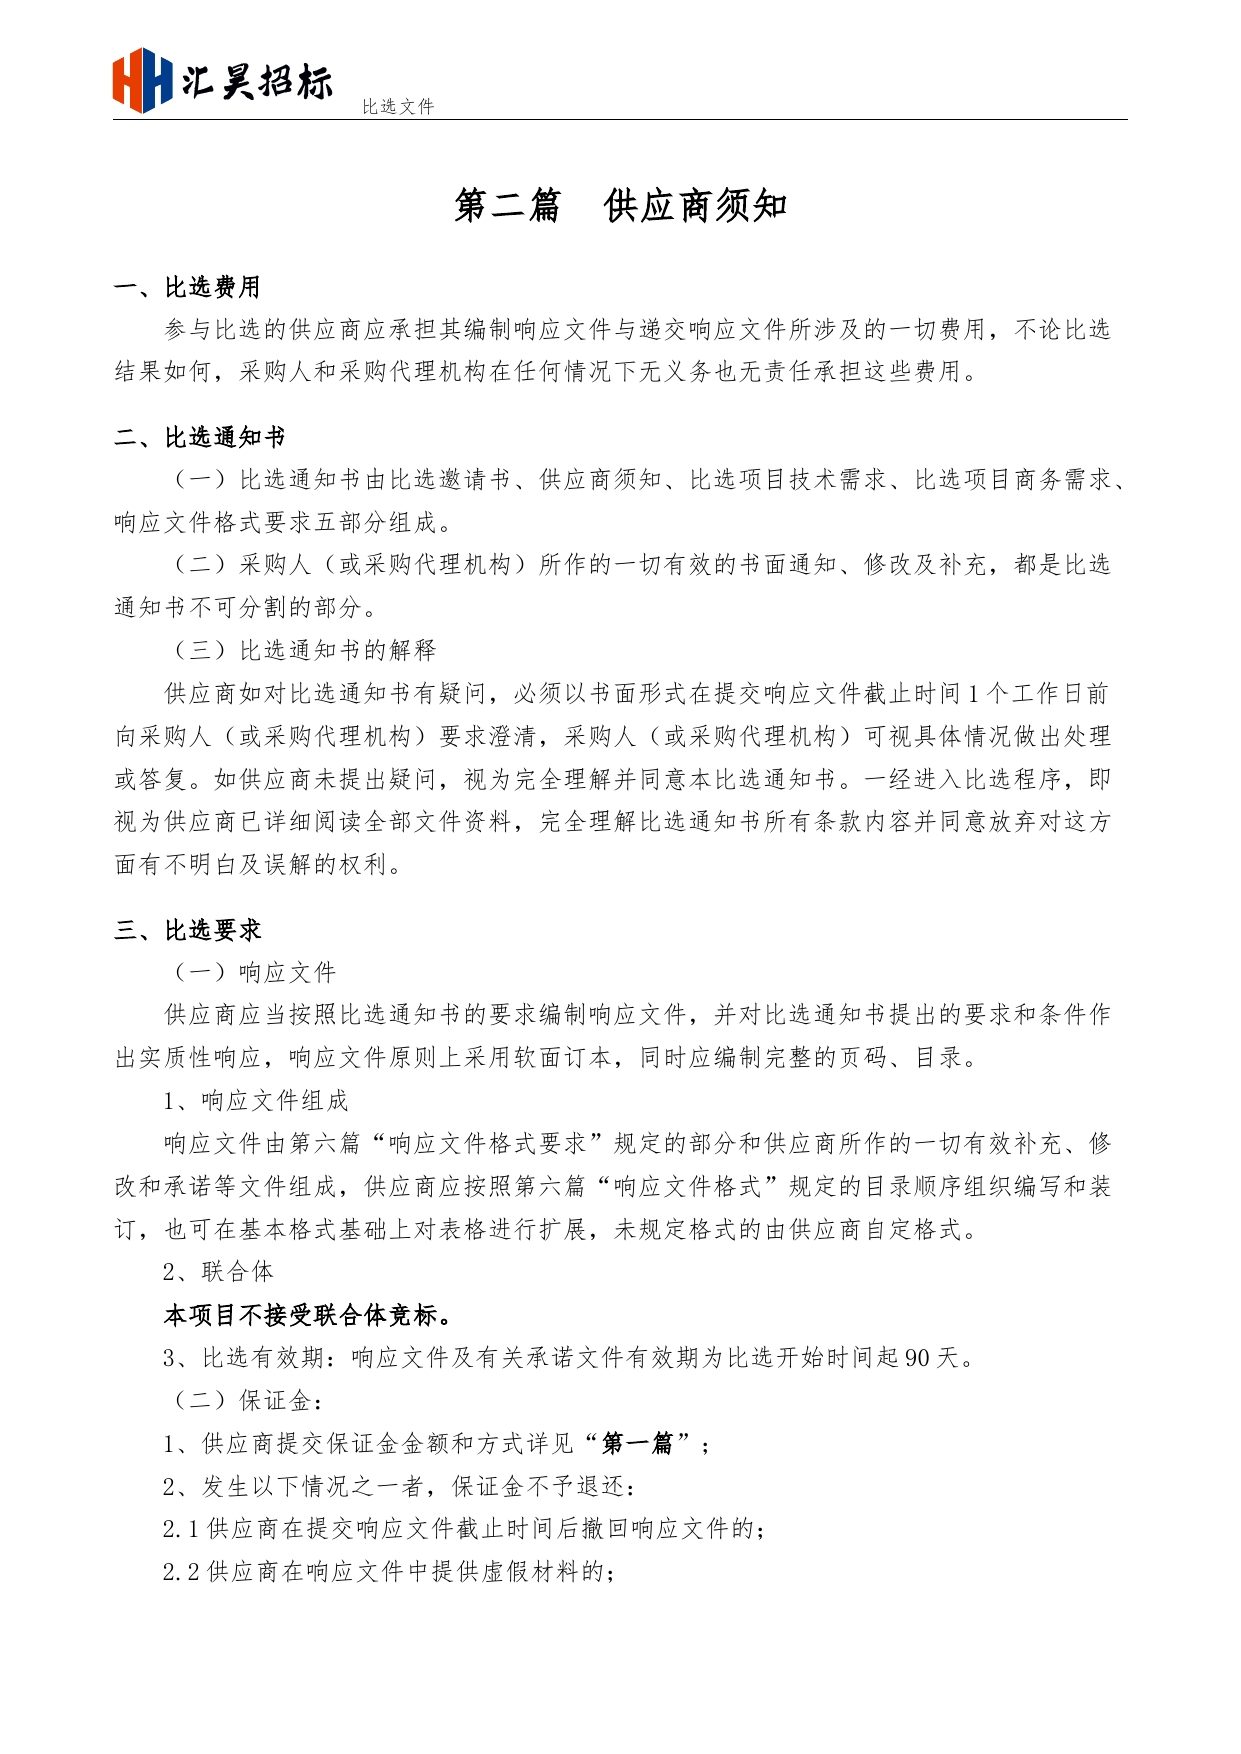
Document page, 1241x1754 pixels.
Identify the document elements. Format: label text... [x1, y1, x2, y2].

picture [112, 47, 333, 114]
text 1、供应商提交保证金金额和方式详见“第一篇”； [112, 1427, 1128, 1456]
text 2、联合体 [112, 1256, 1128, 1284]
text 1、响应文件组成 [112, 1084, 1128, 1113]
text 供应商应当按照比选通知书的要求编制响应文件，并对比选通知书提出的要求和条件作出实质性响应，响应文件原则上采用软面订本，同时应编制完整的页码、目录。 [112, 999, 1128, 1070]
subtitle 三、比选要求 [112, 908, 1128, 948]
text （一）比选通知书由比选邀请书、供应商须知、比选项目技术需求、比选项目商务需求、响应文件格式要求五部分组成。 [112, 463, 1128, 535]
subtitle 一、比选费用 [112, 265, 1128, 305]
text （二）采购人（或采购代理机构）所作的一切有效的书面通知、修改及补充，都是比选通知书不可分割的部分。 [112, 549, 1128, 620]
text （一）响应文件 [112, 956, 1128, 985]
text 2.2供应商在响应文件中提供虚假材料的； [162, 1556, 1128, 1584]
subtitle 二、比选通知书 [112, 415, 1128, 455]
text （三）比选通知书的解释 [112, 634, 1128, 663]
text （二）保证金： [112, 1384, 1128, 1413]
text 2、发生以下情况之一者，保证金不予退还： [112, 1470, 1128, 1498]
text 本项目不接受联合体竞标。 [112, 1299, 1128, 1327]
text 参与比选的供应商应承担其编制响应文件与递交响应文件所涉及的一切费用，不论比选结果如何，采购人和采购代理机构在任何情况下无义务也无责任承担这些费用。 [112, 313, 1128, 384]
text 供应商如对比选通知书有疑问，必须以书面形式在提交响应文件截止时间1个工作日前向采购人（或采购代理机构）要求澄清，采购人（或采购代理机构）可视具体情况做出处理或答复。如供应商未提出疑问，视为完全理解并同意本比选通知书。一经进入比选程序，即视为供应商已详细阅读全部文件资料，完全理解比选通知书所有条款内容并同意放弃对这方面有不明白及误解的权利。 [112, 677, 1128, 877]
text 3、比选有效期：响应文件及有关承诺文件有效期为比选开始时间起90天。 [112, 1341, 1128, 1370]
text 响应文件由第六篇“响应文件格式要求”规定的部分和供应商所作的一切有效补充、修改和承诺等文件组成，供应商应按照第六篇“响应文件格式”规定的目录顺序组织编写和装订，也可在基本格式基础上对表格进行扩展，未规定格式的由供应商自定格式。 [112, 1127, 1128, 1242]
text 2.1供应商在提交响应文件截止时间后撤回响应文件的； [162, 1513, 1128, 1541]
subtitle 第二篇 供应商须知 [112, 163, 1128, 242]
